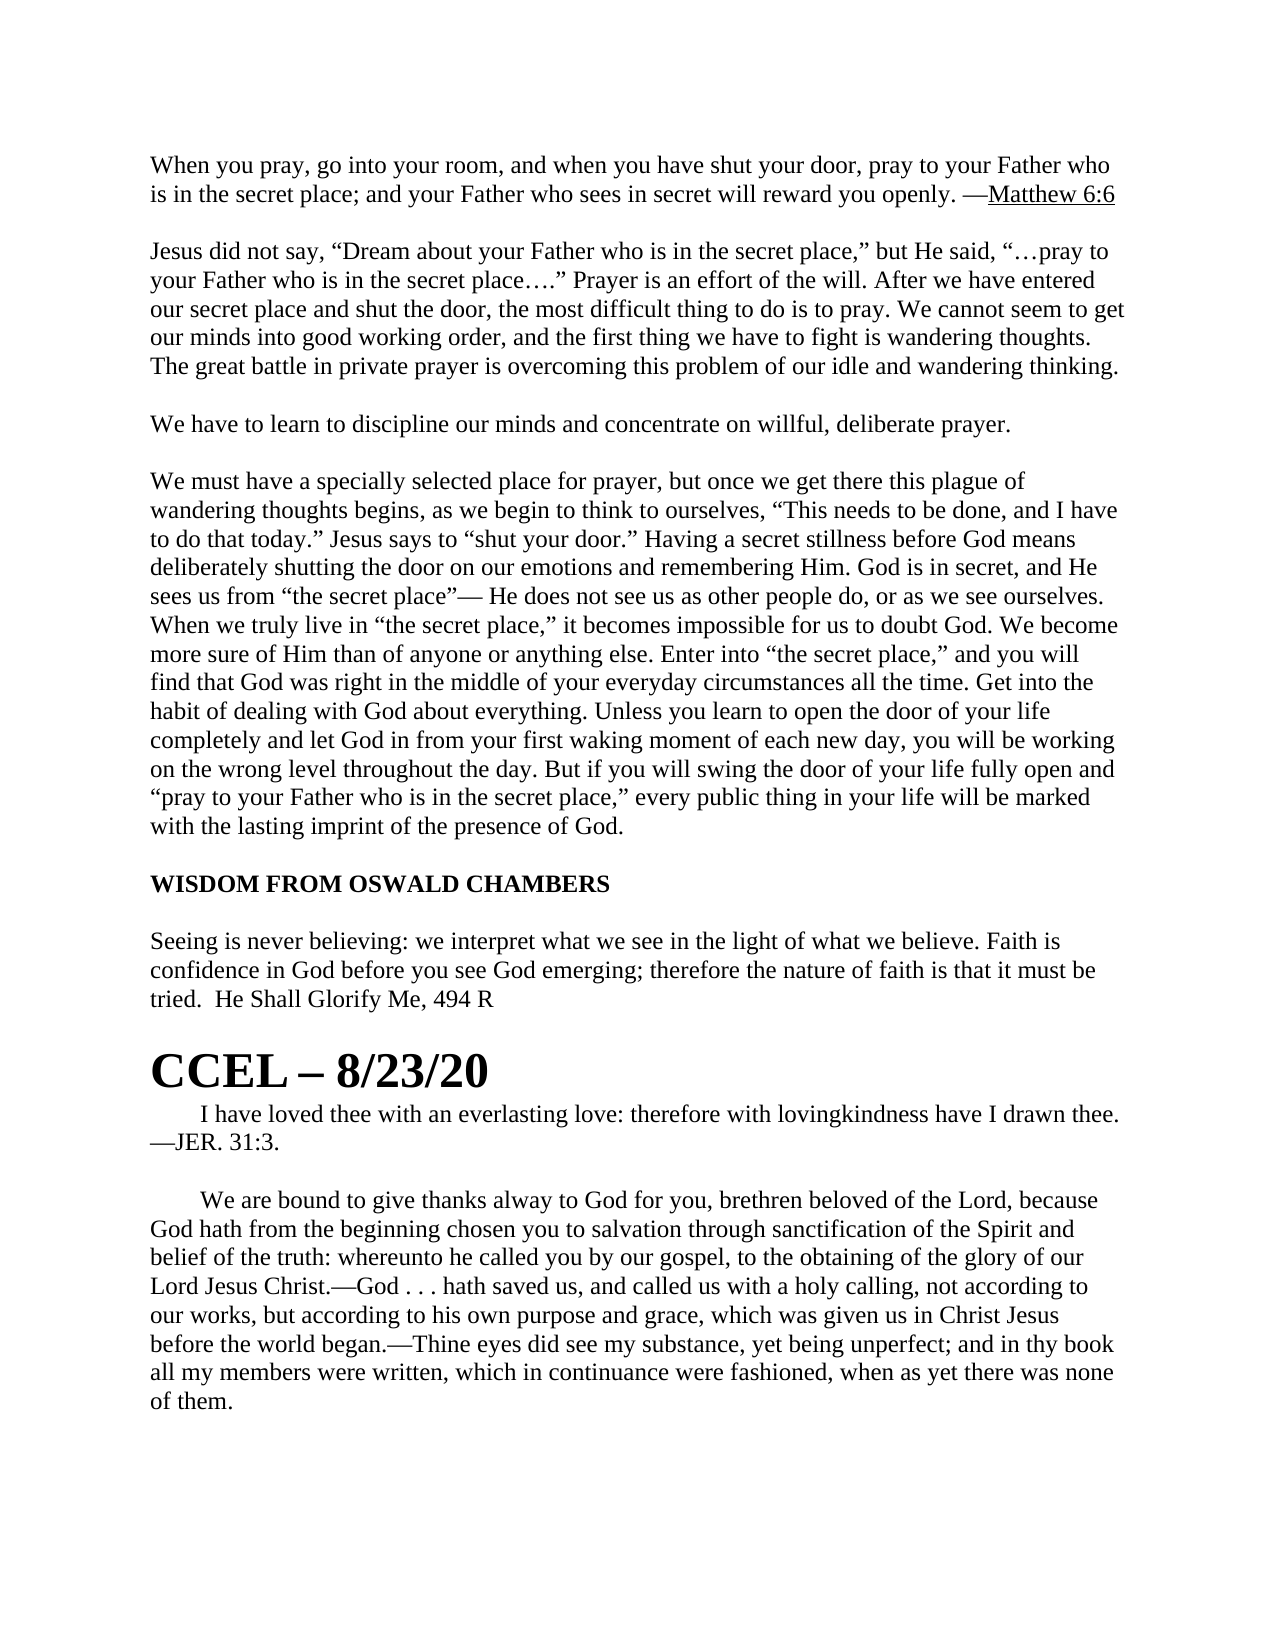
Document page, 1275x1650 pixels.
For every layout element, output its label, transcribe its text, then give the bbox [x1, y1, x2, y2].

text We have to learn to discipline our minds and concentrate on willful, deliberate prayer. [150, 409, 1125, 437]
text Jesus did not say, “Dream about your Father who is in the secret place,” but He said, “…pray to your Father who is in the secret place….” Prayer is an effort of the will. After we have entered our secret place and shut the door, the most difficult thing to do is to pray. We cannot seem to get our minds into good working order, and the first thing we have to fight is wandering thoughts. The great battle in private prayer is overcoming this problem of our idle and wandering thinking. [150, 236, 1125, 380]
title WISDOM FROM OSWALD CHAMBERS [150, 869, 1125, 897]
text Seeing is never believing: we interpret what we see in the light of what we believe. Faith is confidence in God before you see God emerging; therefore the nature of faith is that it must be tried. He Shall Glorify Me, 494 R [150, 926, 1125, 1012]
text I have loved thee with an everlasting love: therefore with lovingkindness have I drawn thee.—JER. 31:3. [150, 1099, 1125, 1156]
text When you pray, go into your room, and when you have shut your door, pray to your Father who is in the secret place; and your Father who sees in secret will reward you openly. —Matthew 6:6 [150, 150, 1125, 207]
subtitle CCEL – 8/23/20 [150, 1041, 1125, 1099]
text We must have a specially selected place for prayer, but once we get there this plague of wandering thoughts begins, as we begin to think to ourselves, “This needs to be done, and I have to do that today.” Jesus says to “shut your door.” Having a secret stillness before God means deliberately shutting the door on our emotions and remembering Him. God is in secret, and He sees us from “the secret place”— He does not see us as other people do, or as we see ourselves. [150, 466, 1125, 610]
text We are bound to give thanks alway to God for you, brethren beloved of the Lord, because God hath from the beginning chosen you to salvation through sanctification of the Spirit and belief of the truth: whereunto he called you by our gospel, to the obtaining of the glory of our Lord Jesus Christ.—God . . . hath saved us, and called us with a holy calling, not according to our works, but according to his own purpose and grace, which was given us in Christ Jesus before the world began.—Thine eyes did see my substance, yet being unperfect; and in thy book all my members were written, which in continuance were fashioned, when as yet there was none of them. [150, 1185, 1125, 1415]
text When we truly live in “the secret place,” it becomes impossible for us to doubt God. We become more sure of Him than of anyone or anything else. Enter into “the secret place,” and you will find that God was right in the middle of your everyday circumstances all the time. Get into the habit of dealing with God about everything. Unless you learn to open the door of your life completely and let God in from your first waking moment of each new day, you will be working on the wrong level throughout the day. But if you will swing the door of your life fully open and “pray to your Father who is in the secret place,” every public thing in your life will be marked with the lasting imprint of the presence of God. [150, 610, 1125, 840]
